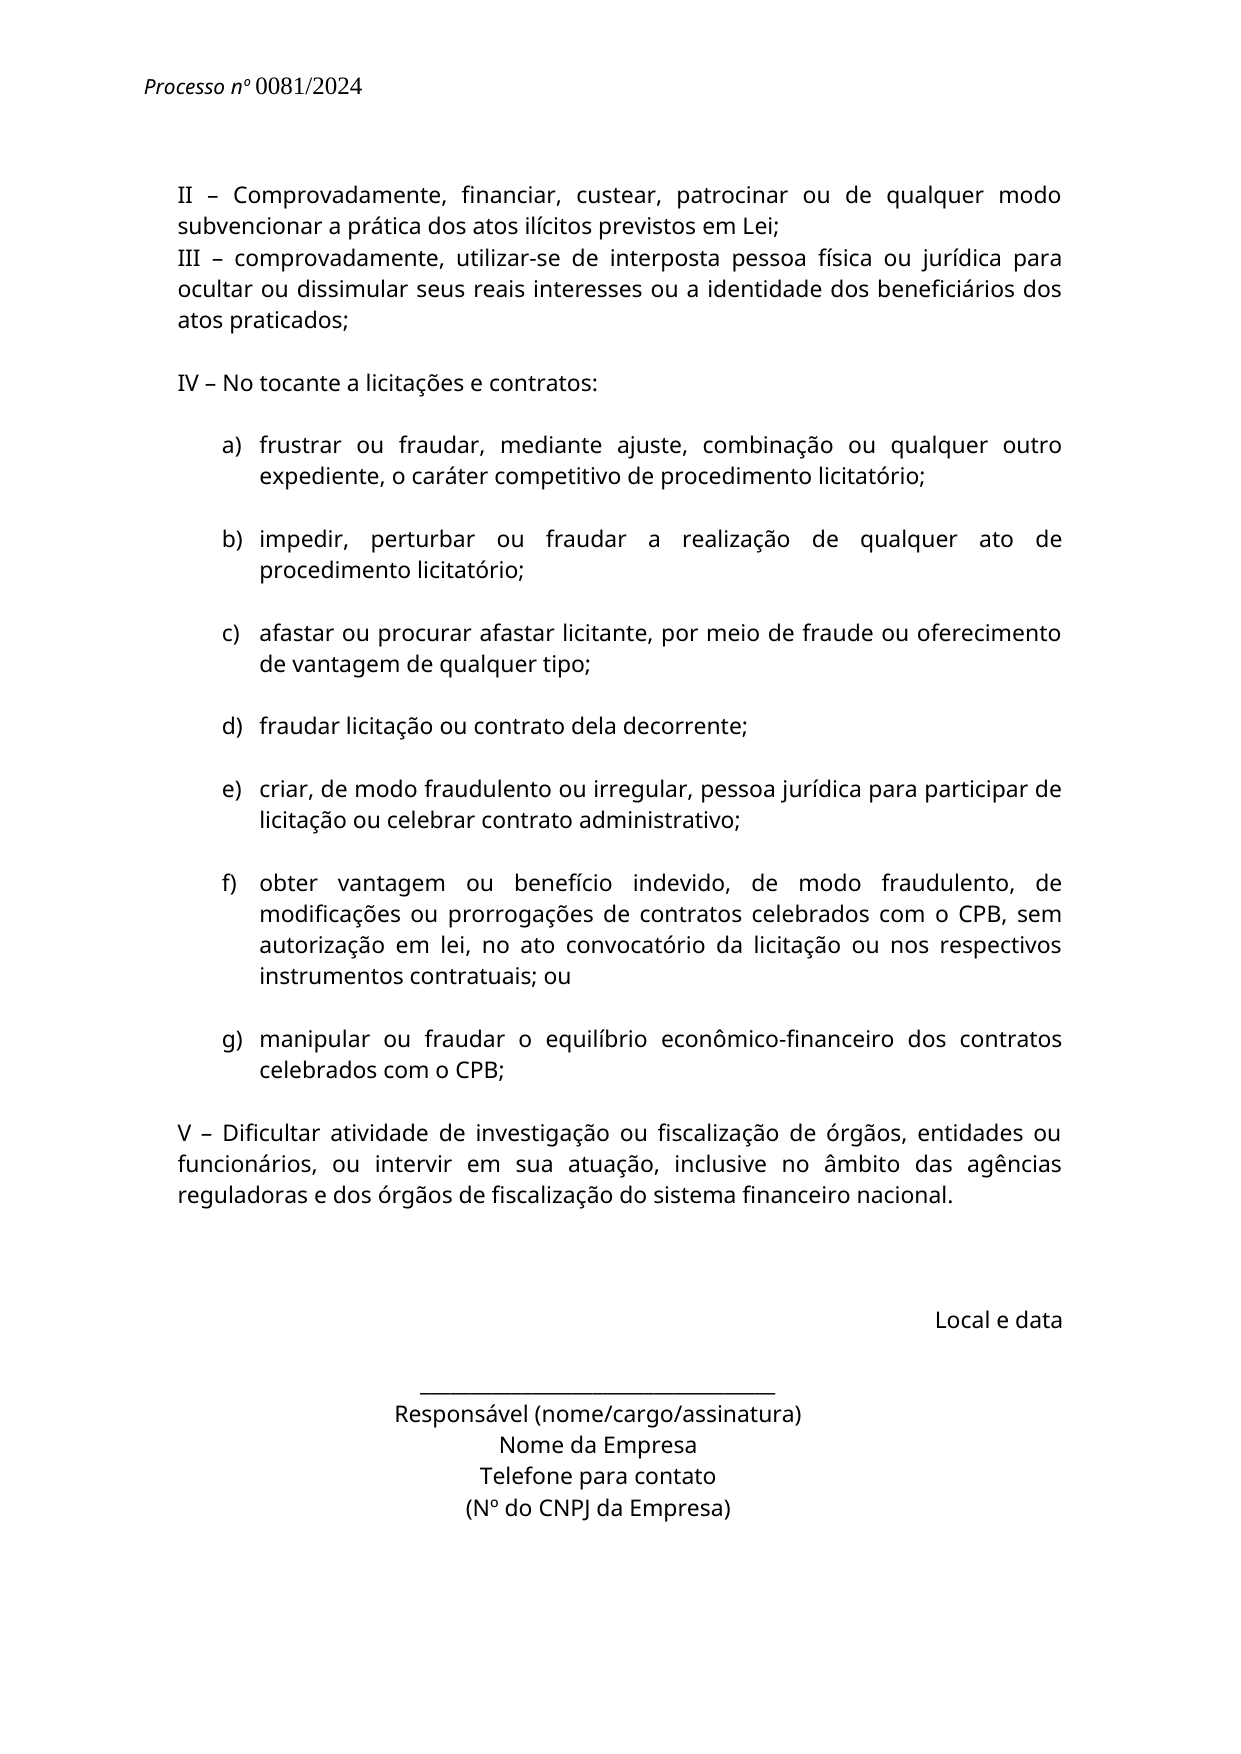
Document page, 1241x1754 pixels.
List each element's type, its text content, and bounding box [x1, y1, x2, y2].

text (Nº do CNPJ da Empresa) [133, 1491, 1063, 1523]
list impedir, perturbar ou fraudar a realização de qualquer ato de procedimento licitatório; [222, 523, 1063, 585]
list fraudar licitação ou contrato dela decorrente; [222, 710, 1063, 741]
text II – Comprovadamente, financiar, custear, patrocinar ou de qualquer modo subvencionar a prática dos atos ilícitos previstos em Lei; [177, 179, 1063, 241]
text Local e data [280, 1304, 1063, 1335]
text V – Dificultar atividade de investigação ou fiscalização de órgãos, entidades ou funcionários, ou intervir em sua atuação, inclusive no âmbito das agências reguladoras e dos órgãos de fiscalização do sistema financeiro nacional. [177, 1116, 1063, 1210]
list manipular ou fraudar o equilíbrio econômico-financeiro dos contratos celebrados com o CPB; [222, 1023, 1063, 1085]
text Responsável (nome/cargo/assinatura) [133, 1398, 1063, 1429]
text ___________________________________ [133, 1366, 1063, 1398]
list criar, de modo fraudulento ou irregular, pessoa jurídica para participar de licitação ou celebrar contrato administrativo; [222, 773, 1063, 835]
text III – comprovadamente, utilizar-se de interposta pessoa física ou jurídica para ocultar ou dissimular seus reais interesses ou a identidade dos beneficiários dos atos praticados; [177, 241, 1063, 335]
text IV – No tocante a licitações e contratos: [177, 366, 1063, 398]
list frustrar ou fraudar, mediante ajuste, combinação ou qualquer outro expediente, o caráter competitivo de procedimento licitatório; [222, 429, 1063, 491]
list obter vantagem ou benefício indevido, de modo fraudulento, de modificações ou prorrogações de contratos celebrados com o CPB, sem autorização em lei, no ato convocatório da licitação ou nos respectivos instrumentos contratuais; ou [222, 866, 1063, 991]
text Nome da Empresa [133, 1429, 1063, 1460]
list afastar ou procurar afastar licitante, por meio de fraude ou oferecimento de vantagem de qualquer tipo; [222, 616, 1063, 679]
text Telefone para contato [133, 1460, 1063, 1491]
